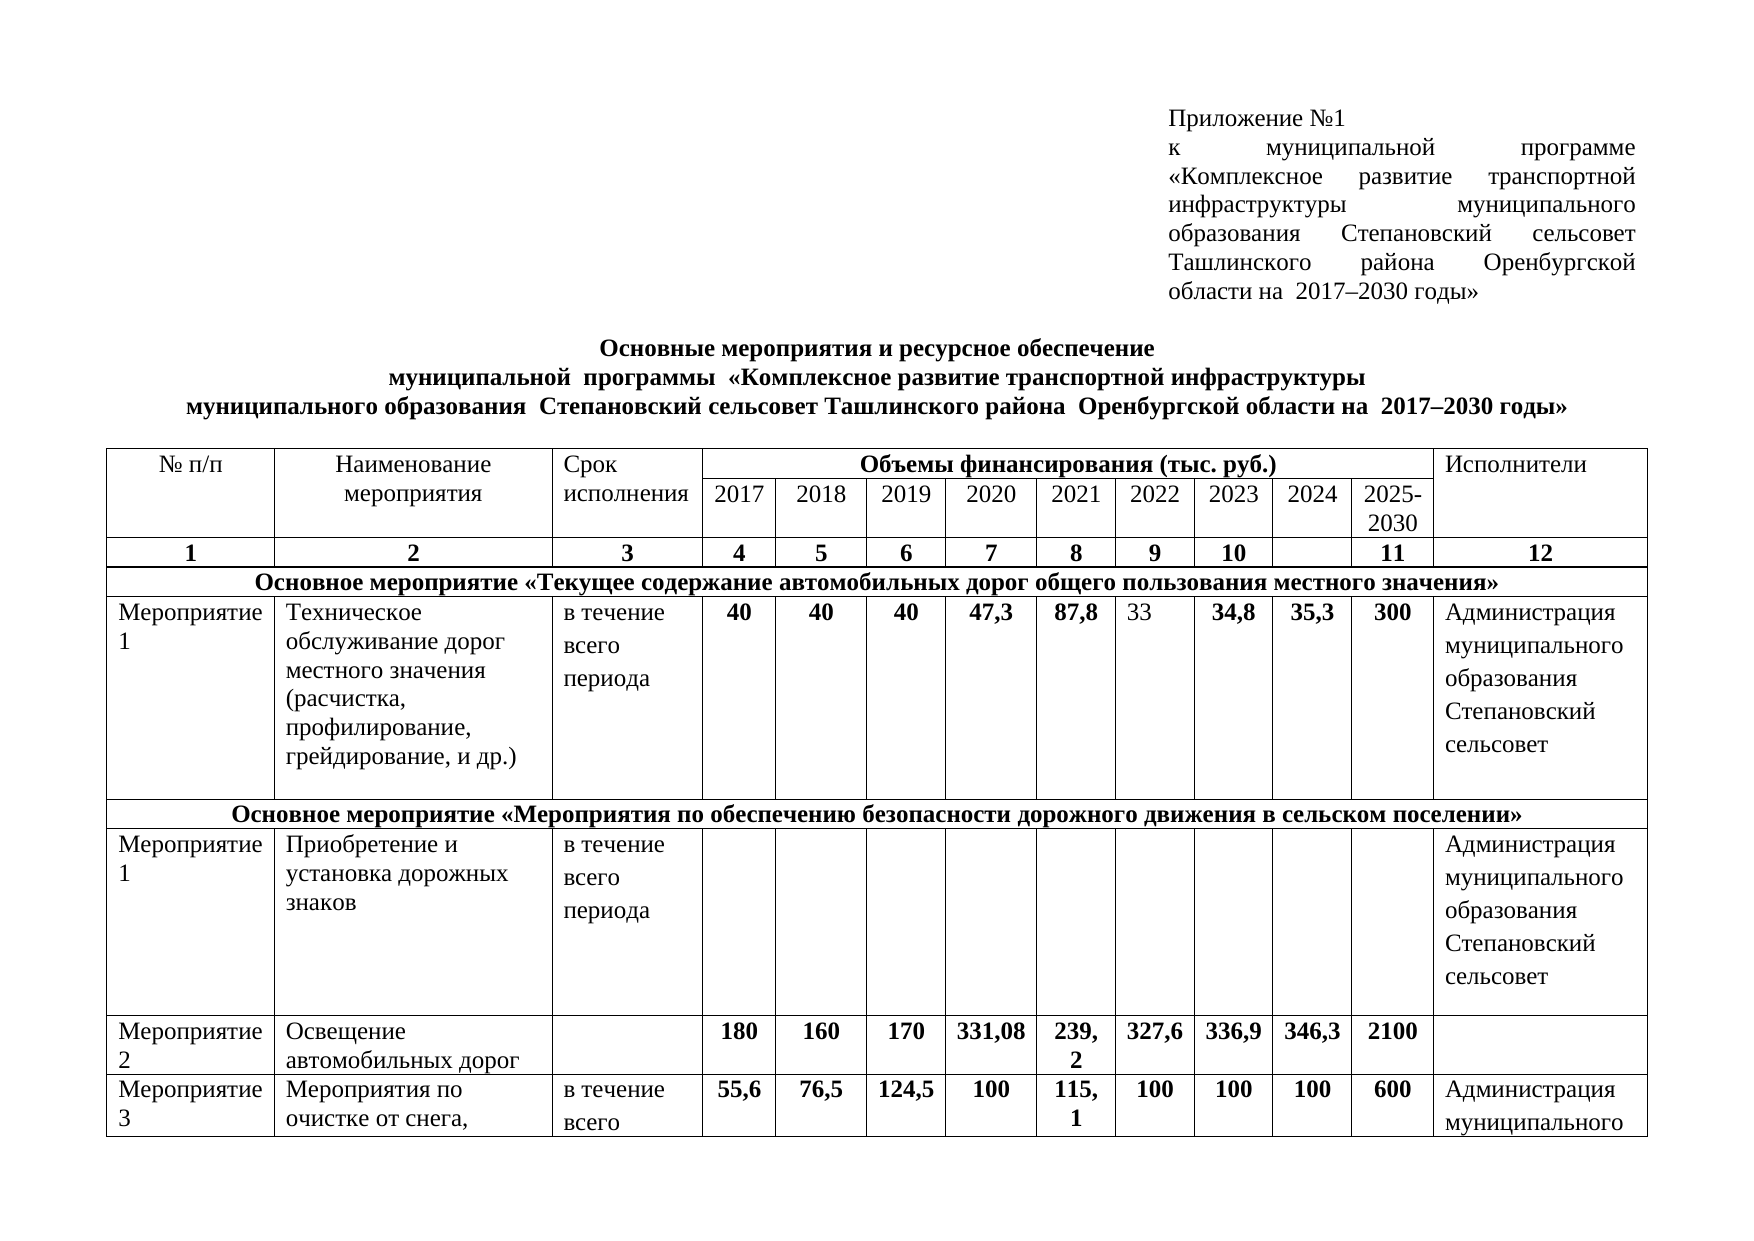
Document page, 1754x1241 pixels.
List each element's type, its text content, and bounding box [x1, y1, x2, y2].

table_cell [1116, 829, 1194, 1015]
table_cell Мероприятие 1 [107, 597, 274, 798]
table_cell Техническое обслуживание дорог местного значения (расчистка, профилирование, грейдирование, и др.) [275, 597, 552, 798]
table_cell 1 [107, 538, 274, 566]
table_cell [553, 1016, 702, 1073]
table_cell 2100 [1352, 1016, 1433, 1073]
table_cell 10 [1195, 538, 1272, 566]
table_cell 2020 [946, 479, 1036, 537]
table_cell 239,2 [1037, 1016, 1115, 1073]
table_cell Мероприятие 2 [107, 1016, 274, 1073]
table_cell 35,3 [1273, 597, 1351, 798]
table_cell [553, 1075, 702, 1136]
table_cell 3 [553, 538, 702, 566]
table_cell 7 [946, 538, 1036, 566]
table_cell Администрация муниципального образования Степановский сельсовет [1434, 829, 1647, 1015]
table_cell 8 [1037, 538, 1115, 566]
text Приложение №1 [1168, 103, 1636, 132]
table_cell [1352, 829, 1433, 1015]
table_cell Приобретение и установка дорожных знаков [275, 829, 552, 1015]
table_cell 34,8 [1195, 597, 1272, 798]
table_cell 2017 [703, 479, 775, 537]
table_cell 40 [867, 597, 945, 798]
table_cell 76,5 [776, 1075, 866, 1136]
table_cell Основное мероприятие «Текущее содержание автомобильных дорог общего пользования местного значения» [107, 568, 1647, 596]
table_cell [1195, 829, 1272, 1015]
table_cell 100 [946, 1075, 1036, 1136]
table_cell [776, 829, 866, 1015]
table_cell в течение всего периода [553, 597, 702, 798]
table_cell Мероприятие 1 [107, 829, 274, 1015]
table_header Исполнители [1434, 449, 1647, 537]
table_cell [1273, 538, 1351, 566]
table_cell 327,6 [1116, 1016, 1194, 1073]
table_cell Основное мероприятие «Мероприятия по обеспечению безопасности дорожного движения в сельском поселении» [107, 800, 1647, 828]
table_cell 2022 [1116, 479, 1194, 537]
table_cell 47,3 [946, 597, 1036, 798]
table_cell [946, 829, 1036, 1015]
text муниципальной программы «Комплексное развитие транспортной инфраструктуры [118, 362, 1636, 391]
table_header Наименование мероприятия [275, 449, 552, 537]
table_cell 6 [867, 538, 945, 566]
table_cell 40 [776, 597, 866, 798]
table_cell 100 [1116, 1075, 1194, 1136]
table_header № п/п [107, 449, 274, 537]
table_cell 55,6 [703, 1075, 775, 1136]
table_cell Освещение автомобильных дорог [275, 1016, 552, 1073]
table_cell 2025-2030 [1352, 479, 1433, 537]
table_cell 115,1 [1037, 1075, 1115, 1136]
table_cell 2021 [1037, 479, 1115, 537]
table_cell 40 [703, 597, 775, 798]
table_cell [867, 829, 945, 1015]
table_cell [1434, 1075, 1647, 1136]
table_cell Администрация муниципального образования Степановский сельсовет [1434, 597, 1647, 798]
table_cell 100 [1195, 1075, 1272, 1136]
table_cell [1273, 829, 1351, 1015]
table_header Срок исполнения [553, 449, 702, 537]
table_cell 2023 [1195, 479, 1272, 537]
table_cell 2018 [776, 479, 866, 537]
table_cell [1434, 1016, 1647, 1073]
text к муниципальной программе «Комплексное развитие транспортной инфраструктуры муниципального образования Степановский сельсовет Ташлинского района Оренбургской области на 2017–2030 годы» [1168, 132, 1636, 304]
table_cell [1037, 829, 1115, 1015]
table_cell 346,3 [1273, 1016, 1351, 1073]
table_cell 336,9 [1195, 1016, 1272, 1073]
table_cell 2 [275, 538, 552, 566]
table_cell 4 [703, 538, 775, 566]
table_cell 5 [776, 538, 866, 566]
table_cell 11 [1352, 538, 1433, 566]
table_cell 33 [1116, 597, 1194, 798]
table_cell в течение всего периода [553, 829, 702, 1015]
table_header Объемы финансирования (тыс. руб.) [703, 449, 1433, 478]
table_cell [275, 1075, 552, 1136]
table_cell 331,08 [946, 1016, 1036, 1073]
table_cell 170 [867, 1016, 945, 1073]
table_cell 100 [1273, 1075, 1351, 1136]
table_cell 180 [703, 1016, 775, 1073]
table_cell 12 [1434, 538, 1647, 566]
table_cell 2024 [1273, 479, 1351, 537]
table_cell 160 [776, 1016, 866, 1073]
table_cell 87,8 [1037, 597, 1115, 798]
text муниципального образования Степановский сельсовет Ташлинского района Оренбургской области на 2017–2030 годы» [118, 391, 1636, 419]
table_cell [703, 829, 775, 1015]
table_cell 600 [1352, 1075, 1433, 1136]
text Основные мероприятия и ресурсное обеспечение [118, 333, 1636, 362]
table_cell 9 [1116, 538, 1194, 566]
table_cell 124,5 [867, 1075, 945, 1136]
table_cell 300 [1352, 597, 1433, 798]
table_cell Мероприятие 3 [107, 1075, 274, 1136]
table_cell 2019 [867, 479, 945, 537]
